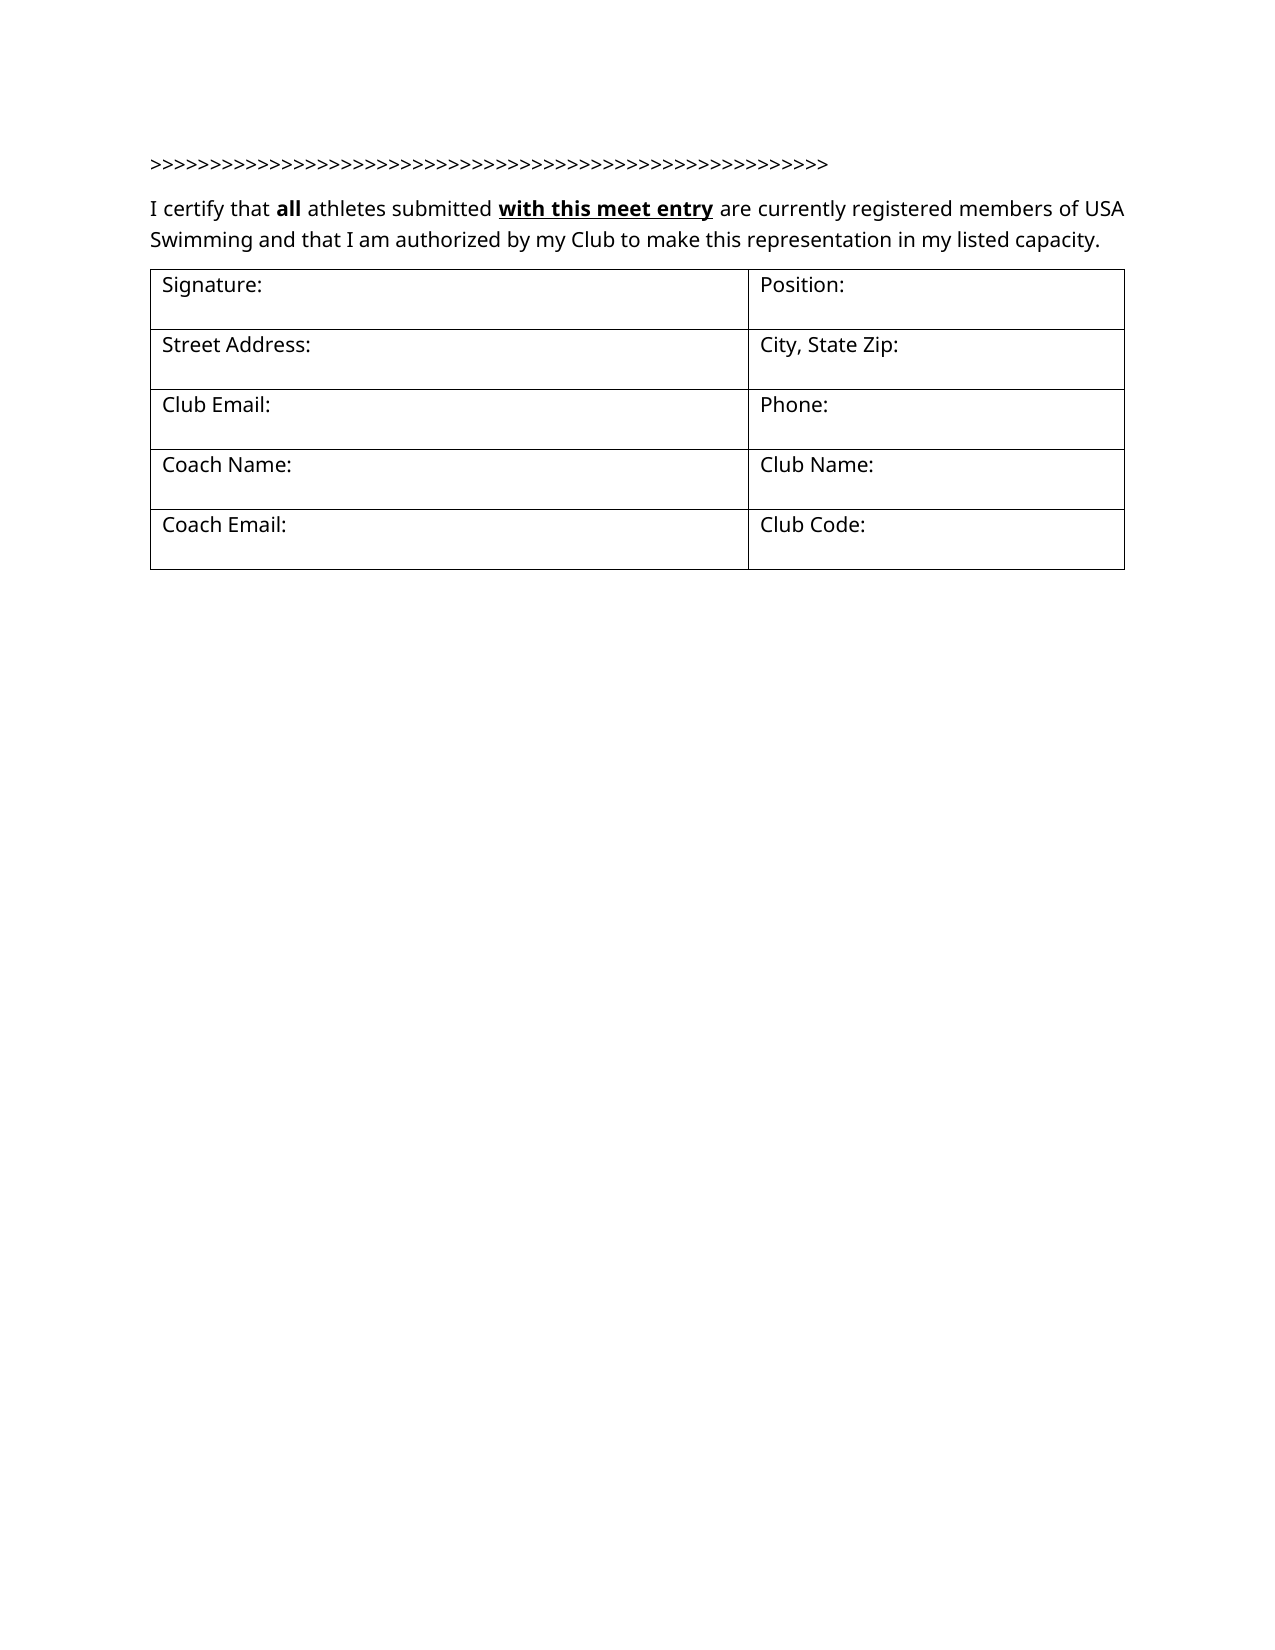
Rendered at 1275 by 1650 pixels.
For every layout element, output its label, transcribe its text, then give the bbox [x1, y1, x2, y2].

table_cell Coach Email: [151, 510, 748, 569]
table_cell Club Email: [151, 390, 748, 449]
table_cell Club Name: [749, 450, 1124, 509]
table_cell City, State Zip: [749, 330, 1124, 389]
table_cell Phone: [749, 390, 1124, 449]
table_header Position: [749, 270, 1124, 329]
text I certify that all athletes submitted with this meet entry are currently registered members of USA Swimming and that I am authorized by my Club to make this representation in my listed capacity. [150, 194, 1125, 253]
table_cell Coach Name: [151, 450, 748, 509]
table_header Signature: [151, 270, 748, 329]
table_cell Club Code: [749, 510, 1124, 569]
table_cell Street Address: [151, 330, 748, 389]
text >>>>>>>>>>>>>>>>>>>>>>>>>>>>>>>>>>>>>>>>>>>>>>>>>>>>>>>>> [150, 150, 1125, 178]
